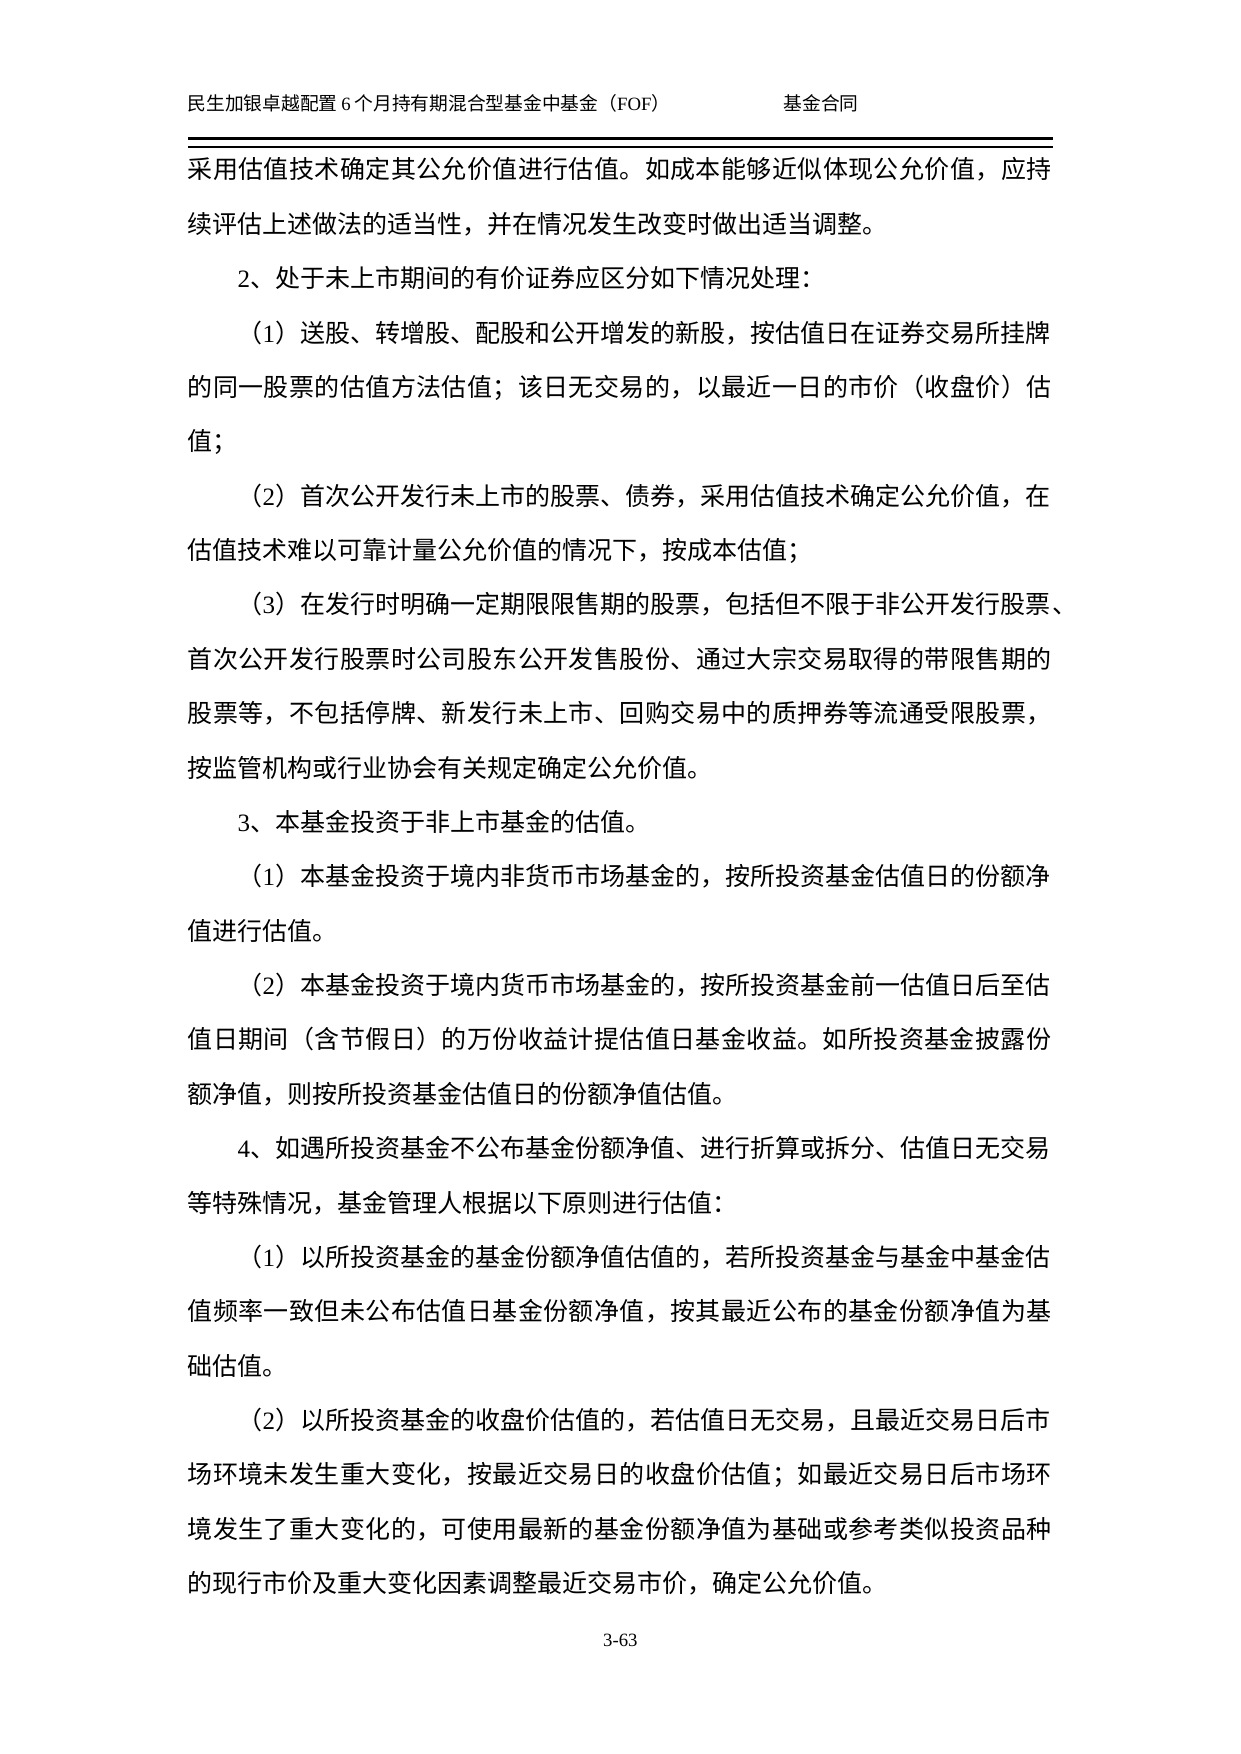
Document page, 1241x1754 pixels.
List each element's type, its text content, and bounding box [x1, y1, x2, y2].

text （1）本基金投资于境内非货币市场基金的，按所投资基金估值日的份额净值进行估值。 [187, 857, 1053, 947]
text （2）本基金投资于境内货币市场基金的，按所投资基金前一估值日后至估值日期间（含节假日）的万份收益计提估值日基金收益。如所投资基金披露份额净值，则按所投资基金估值日的份额净值估值。 [187, 966, 1053, 1111]
text 4、如遇所投资基金不公布基金份额净值、进行折算或拆分、估值日无交易等特殊情况，基金管理人根据以下原则进行估值： [187, 1129, 1053, 1219]
text 2、处于未上市期间的有价证券应区分如下情况处理： [187, 259, 1053, 295]
text 3、本基金投资于非上市基金的估值。 [187, 802, 1053, 839]
text （2）以所投资基金的收盘价估值的，若估值日无交易，且最近交易日后市场环境未发生重大变化，按最近交易日的收盘价估值；如最近交易日后市场环境发生了重大变化的，可使用最新的基金份额净值为基础或参考类似投资品种的现行市价及重大变化因素调整最近交易市价，确定公允价值。 [187, 1401, 1053, 1600]
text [187, 150, 1053, 241]
text （3）在发行时明确一定期限限售期的股票，包括但不限于非公开发行股票、首次公开发行股票时公司股东公开发售股份、通过大宗交易取得的带限售期的股票等，不包括停牌、新发行未上市、回购交易中的质押券等流通受限股票，按监管机构或行业协会有关规定确定公允价值。 [187, 585, 1053, 784]
text （1）以所投资基金的基金份额净值估值的，若所投资基金与基金中基金估值频率一致但未公布估值日基金份额净值，按其最近公布的基金份额净值为基础估值。 [187, 1237, 1053, 1382]
text （2）首次公开发行未上市的股票、债券，采用估值技术确定公允价值，在估值技术难以可靠计量公允价值的情况下，按成本估值； [187, 476, 1053, 567]
text （1）送股、转增股、配股和公开增发的新股，按估值日在证券交易所挂牌的同一股票的估值方法估值；该日无交易的，以最近一日的市价（收盘价）估值； [187, 313, 1053, 458]
